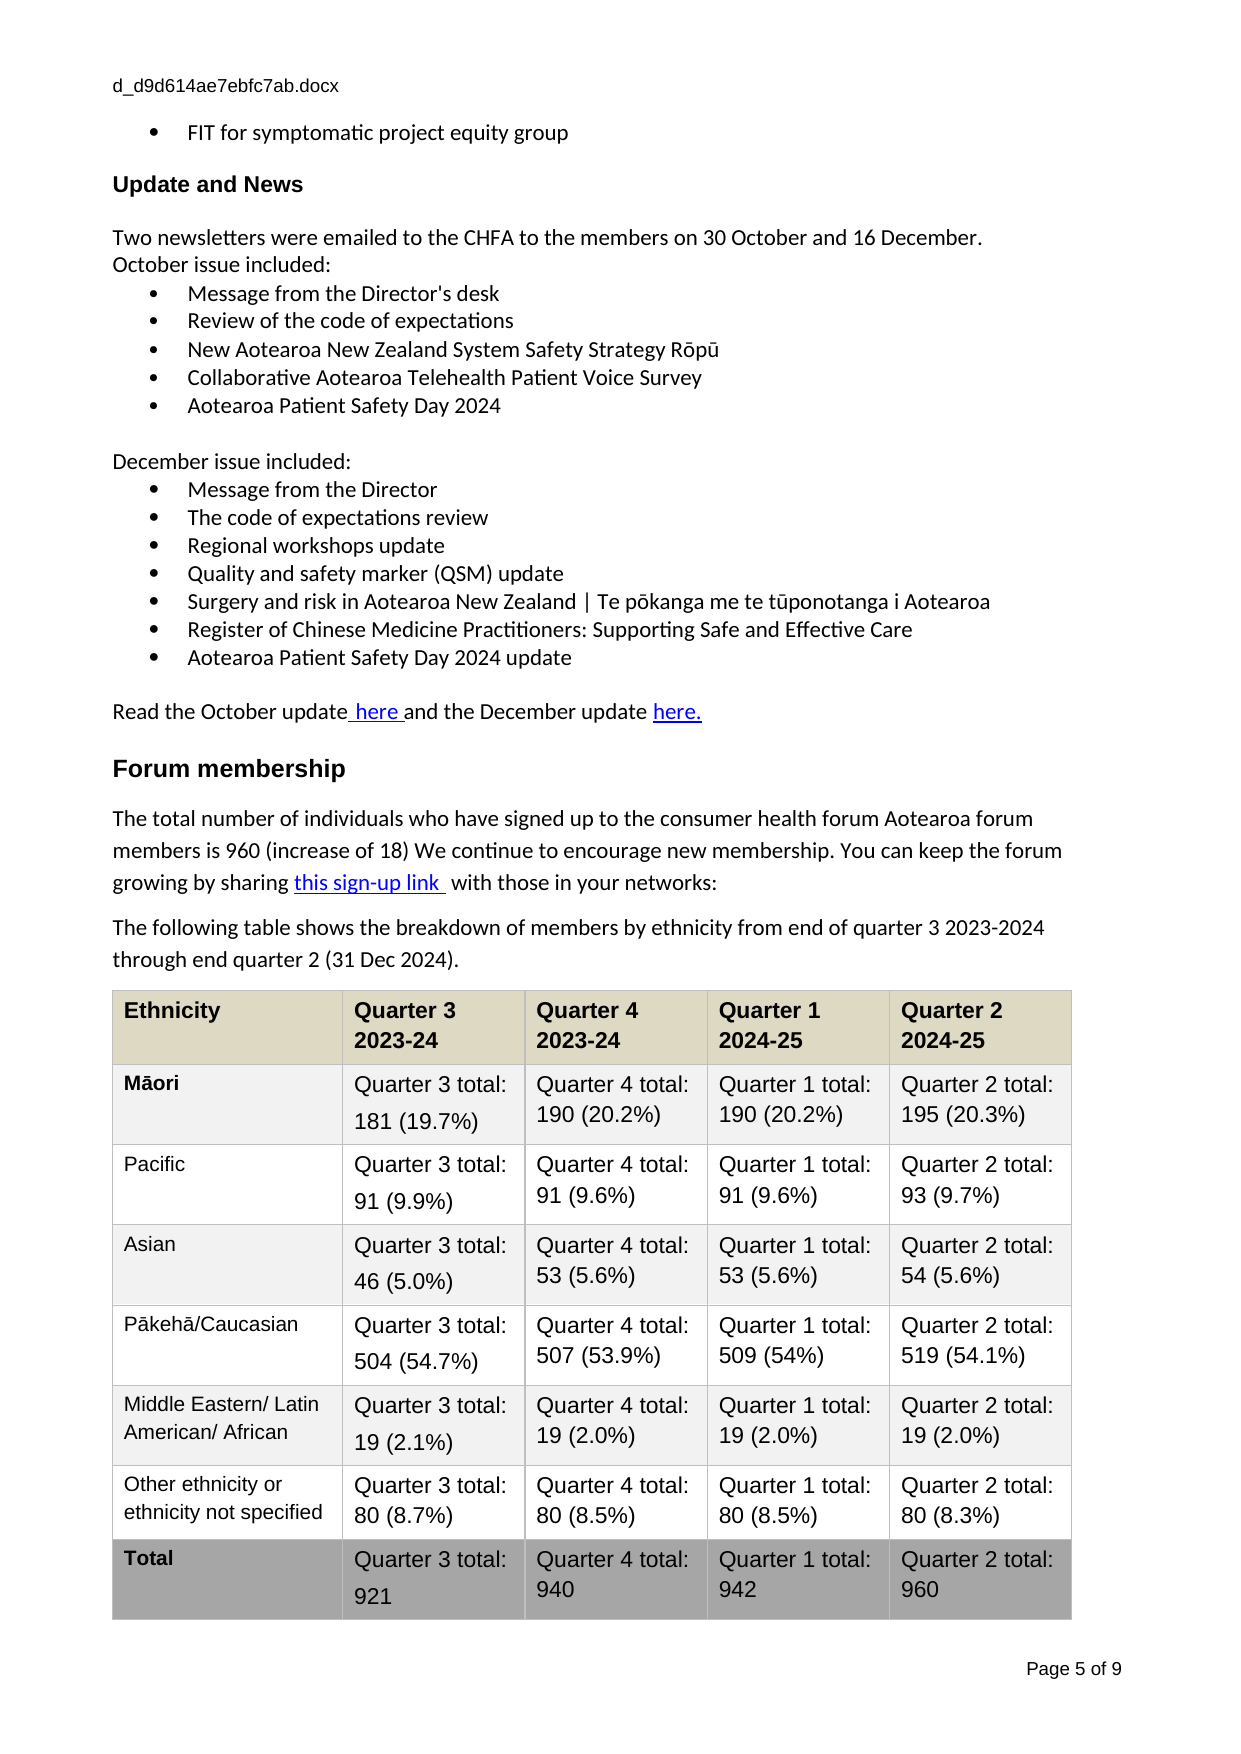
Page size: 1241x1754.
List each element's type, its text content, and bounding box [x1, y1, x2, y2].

table_cell Quarter 2 total: 93 (9.7%) [890, 1145, 1071, 1224]
table_cell Middle Eastern/ Latin American/ African [113, 1386, 342, 1465]
table_cell Quarter 2 total: 195 (20.3%) [890, 1065, 1071, 1144]
table_cell Quarter 1 total: 942 [708, 1540, 889, 1619]
text The following table shows the breakdown of members by ethnicity from end of quarter 3 2023-2024 through end quarter 2 (31 Dec 2024). [112, 913, 1122, 973]
table_cell Asian [113, 1225, 342, 1304]
text Two newsletters were emailed to the CHFA to the members on 30 October and 16 December. [112, 223, 1122, 251]
table_cell Quarter 2 total: 19 (2.0%) [890, 1386, 1071, 1465]
table_header Quarter 3 2023-24 [343, 991, 524, 1064]
table_cell Quarter 2 total: 80 (8.3%) [890, 1466, 1071, 1539]
list Message from the Director's desk [150, 279, 1122, 307]
text Forum membership [112, 754, 1122, 783]
table_cell Quarter 3 total: 19 (2.1%) [343, 1386, 524, 1465]
text December issue included: [112, 447, 1122, 475]
text October issue included: [112, 251, 1122, 279]
list Surgery and risk in Aotearoa New Zealand | Te pōkanga me te tūponotanga i Aotearoa [150, 587, 1122, 615]
table_cell Quarter 4 total: 190 (20.2%) [526, 1065, 707, 1144]
table_cell Quarter 1 total: 80 (8.5%) [708, 1466, 889, 1539]
text Update and News [112, 171, 1122, 198]
table_cell Quarter 2 total: 960 [890, 1540, 1071, 1619]
table_header Ethnicity [113, 991, 342, 1064]
table_cell Quarter 1 total: 91 (9.6%) [708, 1145, 889, 1224]
table_cell Quarter 3 total: 921 [343, 1540, 524, 1619]
table_cell Quarter 4 total: 507 (53.9%) [526, 1306, 707, 1385]
table_header Quarter 1 2024-25 [708, 991, 889, 1064]
list Aotearoa Patient Safety Day 2024 update [150, 643, 1122, 671]
table_cell Quarter 3 total: 80 (8.7%) [343, 1466, 524, 1539]
table_header Quarter 2 2024-25 [890, 991, 1071, 1064]
list Regional workshops update [150, 531, 1122, 559]
table_cell Quarter 3 total: 504 (54.7%) [343, 1306, 524, 1385]
table_cell Quarter 4 total: 80 (8.5%) [526, 1466, 707, 1539]
list Message from the Director [150, 475, 1122, 503]
table_cell Total [113, 1540, 342, 1619]
text The total number of individuals who have signed up to the consumer health forum Aotearoa forum members is 960 (increase of 18) We continue to encourage new membership. You can keep the forum growing by sharing this sign-up link with those in your networks: [112, 804, 1122, 896]
table_cell Quarter 4 total: 19 (2.0%) [526, 1386, 707, 1465]
list The code of expectations review [150, 503, 1122, 531]
table_cell Quarter 1 total: 509 (54%) [708, 1306, 889, 1385]
table_cell Quarter 4 total: 53 (5.6%) [526, 1225, 707, 1304]
list Aotearoa Patient Safety Day 2024 [150, 391, 1122, 419]
list FIT for symptomatic project equity group [150, 118, 1122, 146]
table_cell Pacific [113, 1145, 342, 1224]
table_cell Quarter 3 total: 46 (5.0%) [343, 1225, 524, 1304]
table_cell Quarter 4 total: 91 (9.6%) [526, 1145, 707, 1224]
list New Aotearoa New Zealand System Safety Strategy Rōpū [150, 335, 1122, 363]
table_cell Quarter 2 total: 519 (54.1%) [890, 1306, 1071, 1385]
list Register of Chinese Medicine Practitioners: Supporting Safe and Effective Care [150, 615, 1122, 643]
table_cell Quarter 3 total: 91 (9.9%) [343, 1145, 524, 1224]
list Collaborative Aotearoa Telehealth Patient Voice Survey [150, 363, 1122, 391]
table_cell Quarter 4 total: 940 [526, 1540, 707, 1619]
table_cell Quarter 1 total: 190 (20.2%) [708, 1065, 889, 1144]
table_cell Quarter 3 total: 181 (19.7%) [343, 1065, 524, 1144]
table_cell Quarter 1 total: 53 (5.6%) [708, 1225, 889, 1304]
table_cell Quarter 1 total: 19 (2.0%) [708, 1386, 889, 1465]
list Review of the code of expectations [150, 307, 1122, 335]
list Quality and safety marker (QSM) update [150, 559, 1122, 587]
table_cell Pākehā/Caucasian [113, 1306, 342, 1385]
table_cell Māori [113, 1065, 342, 1144]
table_cell Quarter 2 total: 54 (5.6%) [890, 1225, 1071, 1304]
text Read the October update here and the December update here. [112, 697, 1122, 725]
table_cell Other ethnicity or ethnicity not specified [113, 1466, 342, 1539]
table_header Quarter 4 2023-24 [526, 991, 707, 1064]
